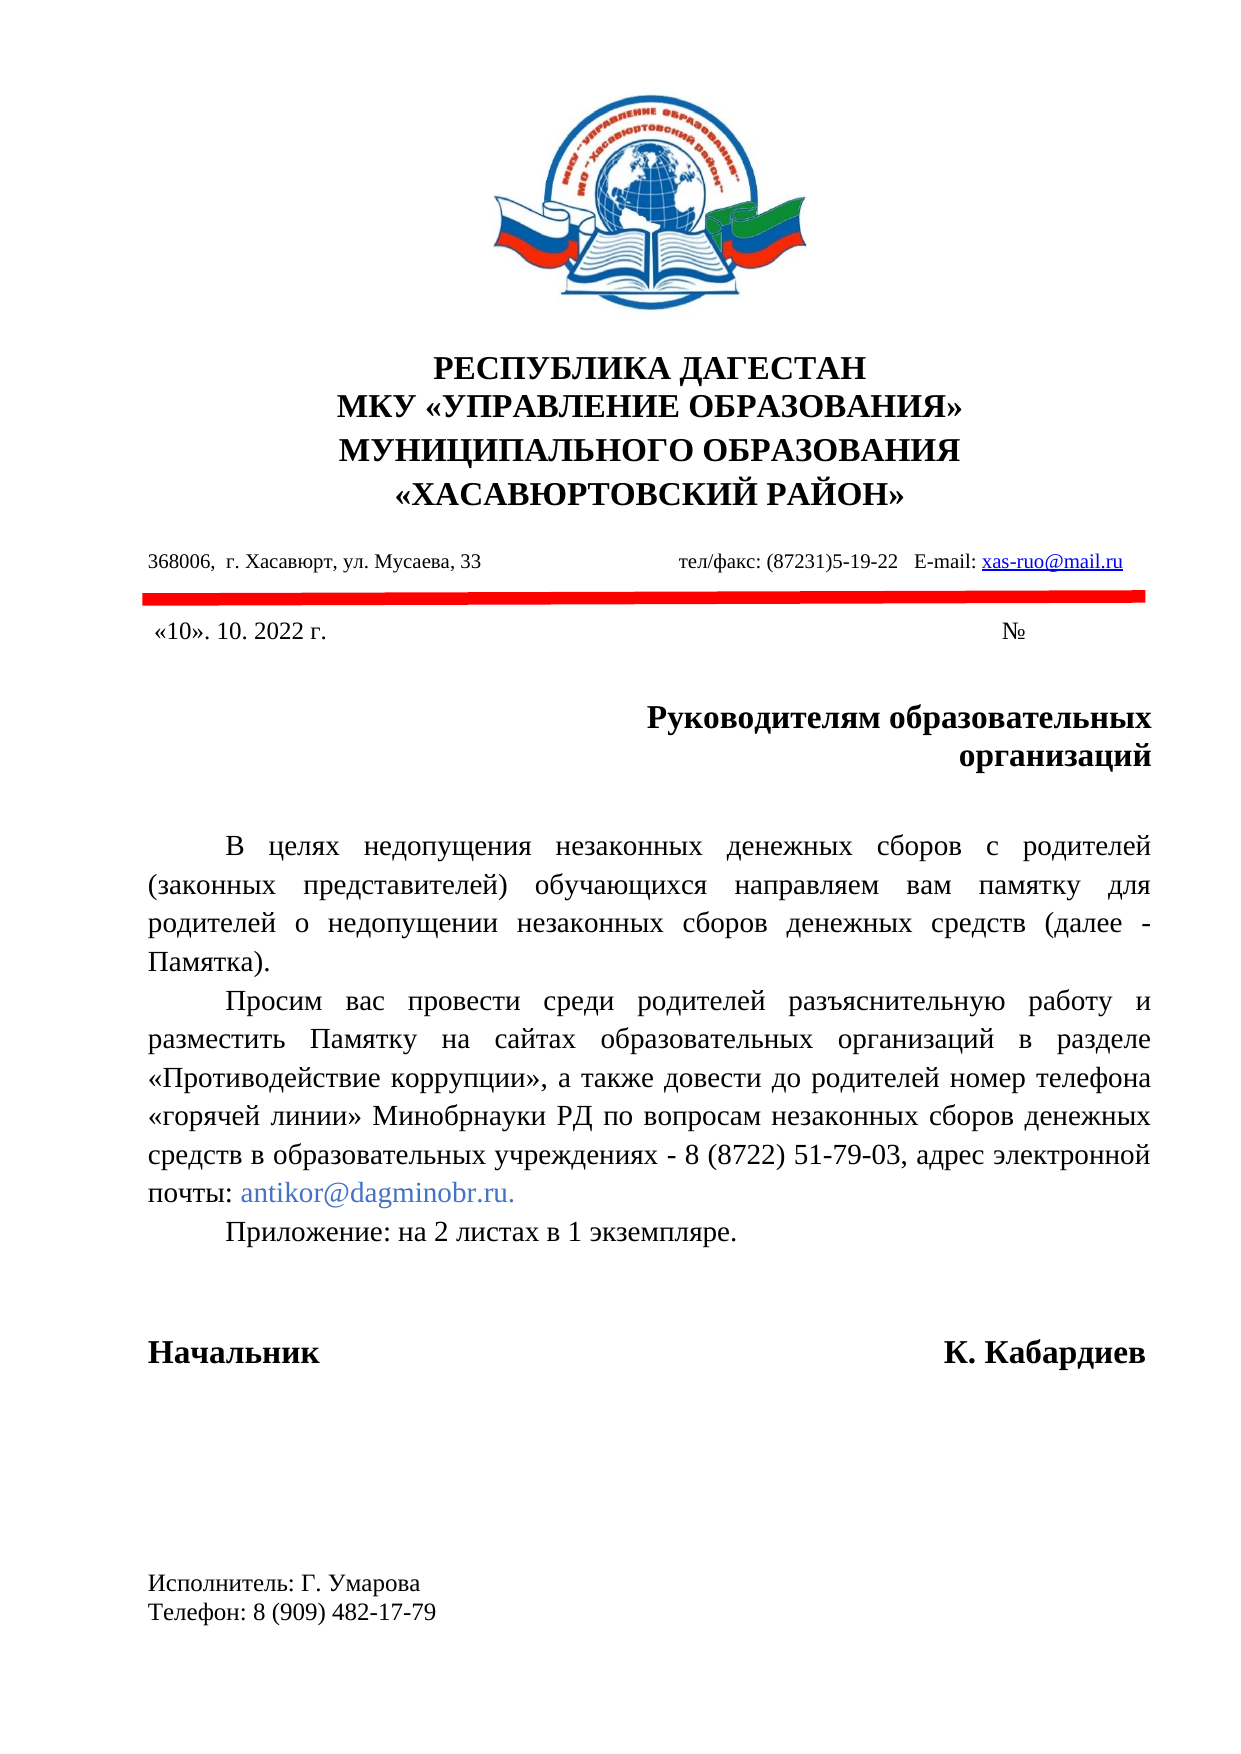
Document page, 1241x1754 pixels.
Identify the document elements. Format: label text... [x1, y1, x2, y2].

text Приложение: на 2 листах в 1 экземпляре. [148, 1214, 1152, 1247]
text 368006, г. Хасавюрт, ул. Мусаева, 33 тел/факс: (87231)5-19-22 E-mail: xas-ruo@mail.ru [148, 549, 1152, 573]
text МУНИЦИПАЛЬНОГО ОБРАЗОВАНИЯ [148, 430, 1152, 469]
text «ХАСАВЮРТОВСКИЙ РАЙОН» [148, 474, 1152, 513]
text РЕСПУБЛИКА ДАГЕСТАН [148, 348, 1152, 386]
text Руководителям образовательных организаций [148, 697, 1152, 774]
text «10». 10. 2022 г. № [148, 616, 1152, 644]
text Начальник К. Кабардиев [148, 1332, 1152, 1371]
text МКУ «УПРАВЛЕНИЕ ОБРАЗОВАНИЯ» [148, 386, 1152, 424]
picture [492, 88, 807, 320]
text Просим вас провести среди родителей разъяснительную работу и разместить Памятку на сайтах образовательных организаций в разделе «Противодействие коррупции», а также довести до родителей номер телефона «горячей линии» Минобрнауки РД по вопросам незаконных сборов денежных средств в образовательных учреждениях - 8 (8722) 51-79-03, адрес электронной почты: antikor@dagminobr.ru. [148, 983, 1152, 1209]
text Телефон: 8 (909) 482-17-79 [148, 1597, 1152, 1625]
text Исполнитель: Г. Умарова [148, 1568, 1152, 1597]
text В целях недопущения незаконных денежных сборов с родителей (законных представителей) обучающихся направляем вам памятку для родителей о недопущении незаконных сборов денежных средств (далее - Памятка). [148, 828, 1152, 978]
